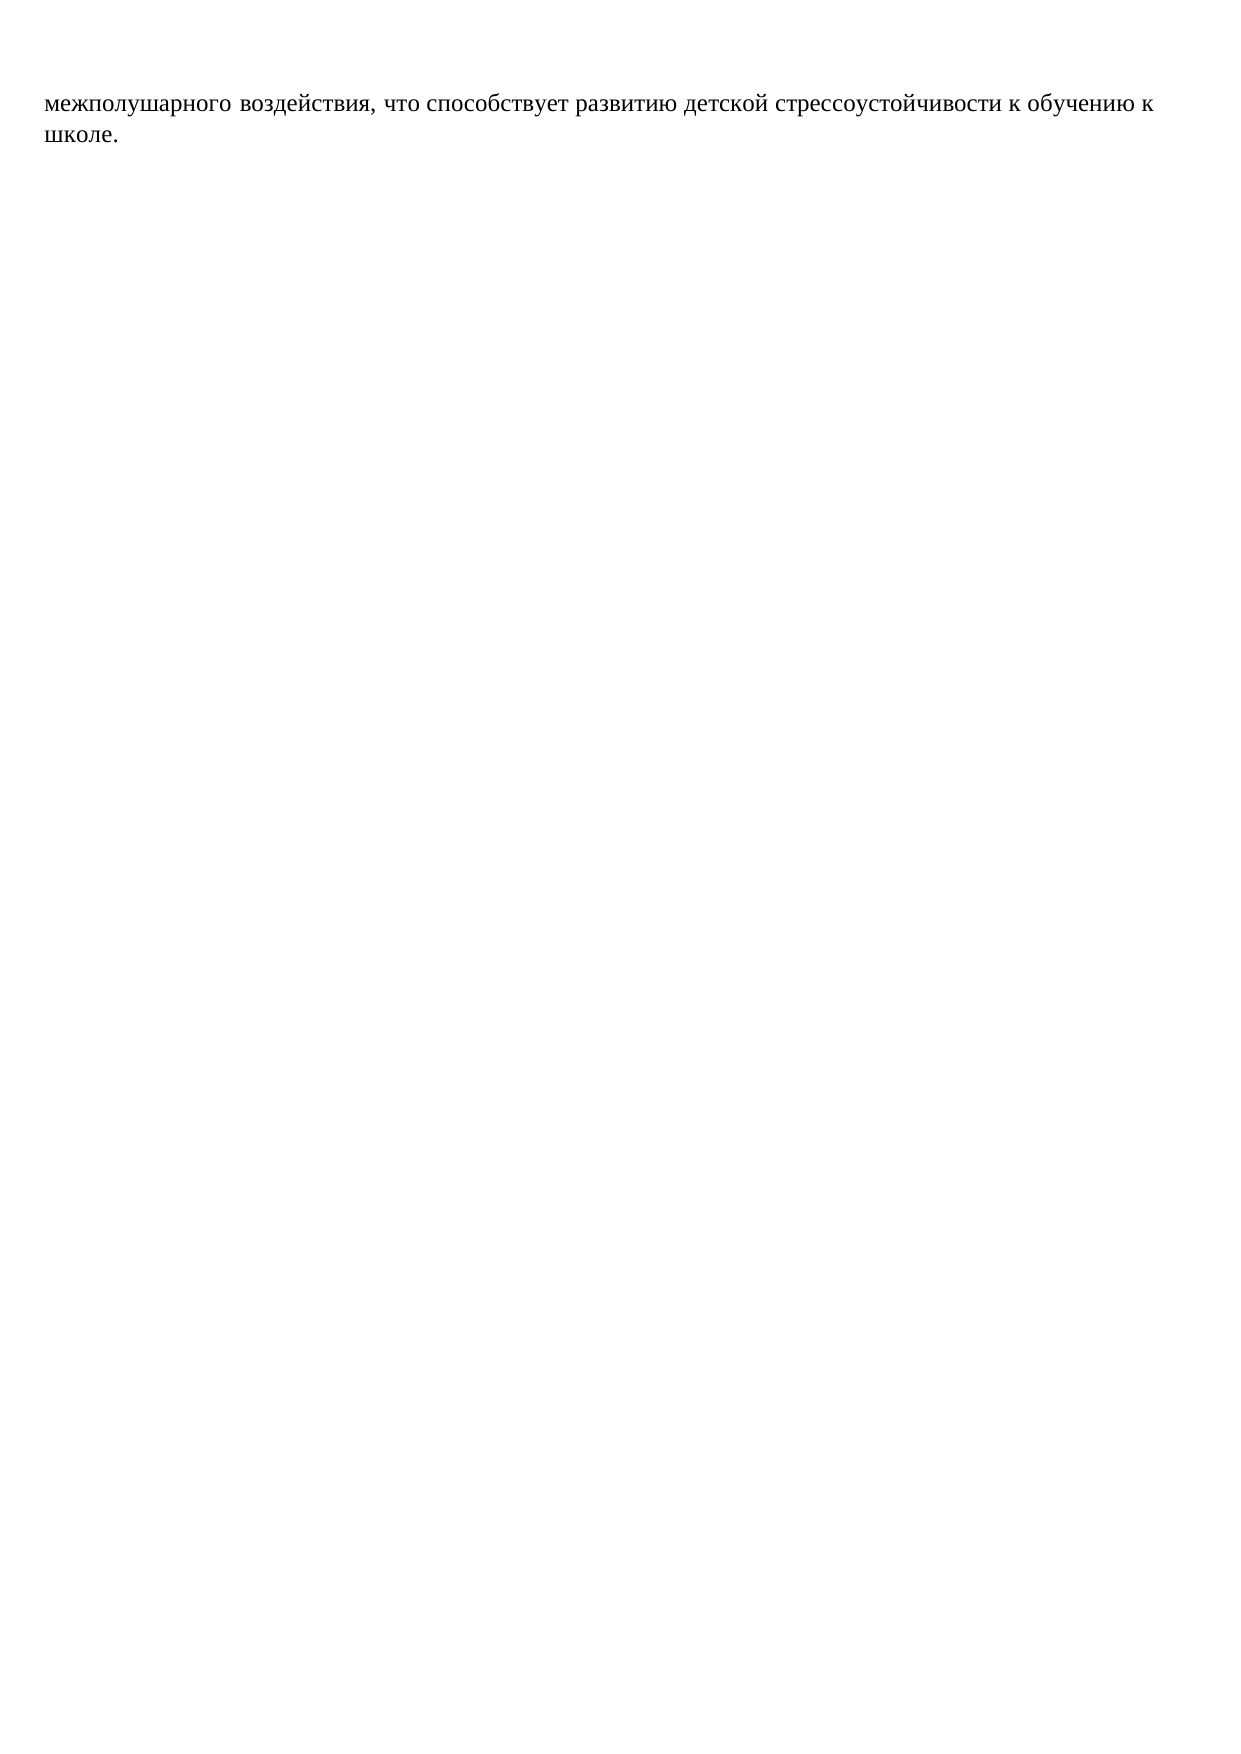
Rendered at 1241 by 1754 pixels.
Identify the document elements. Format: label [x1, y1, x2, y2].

text [44, 88, 1154, 148]
